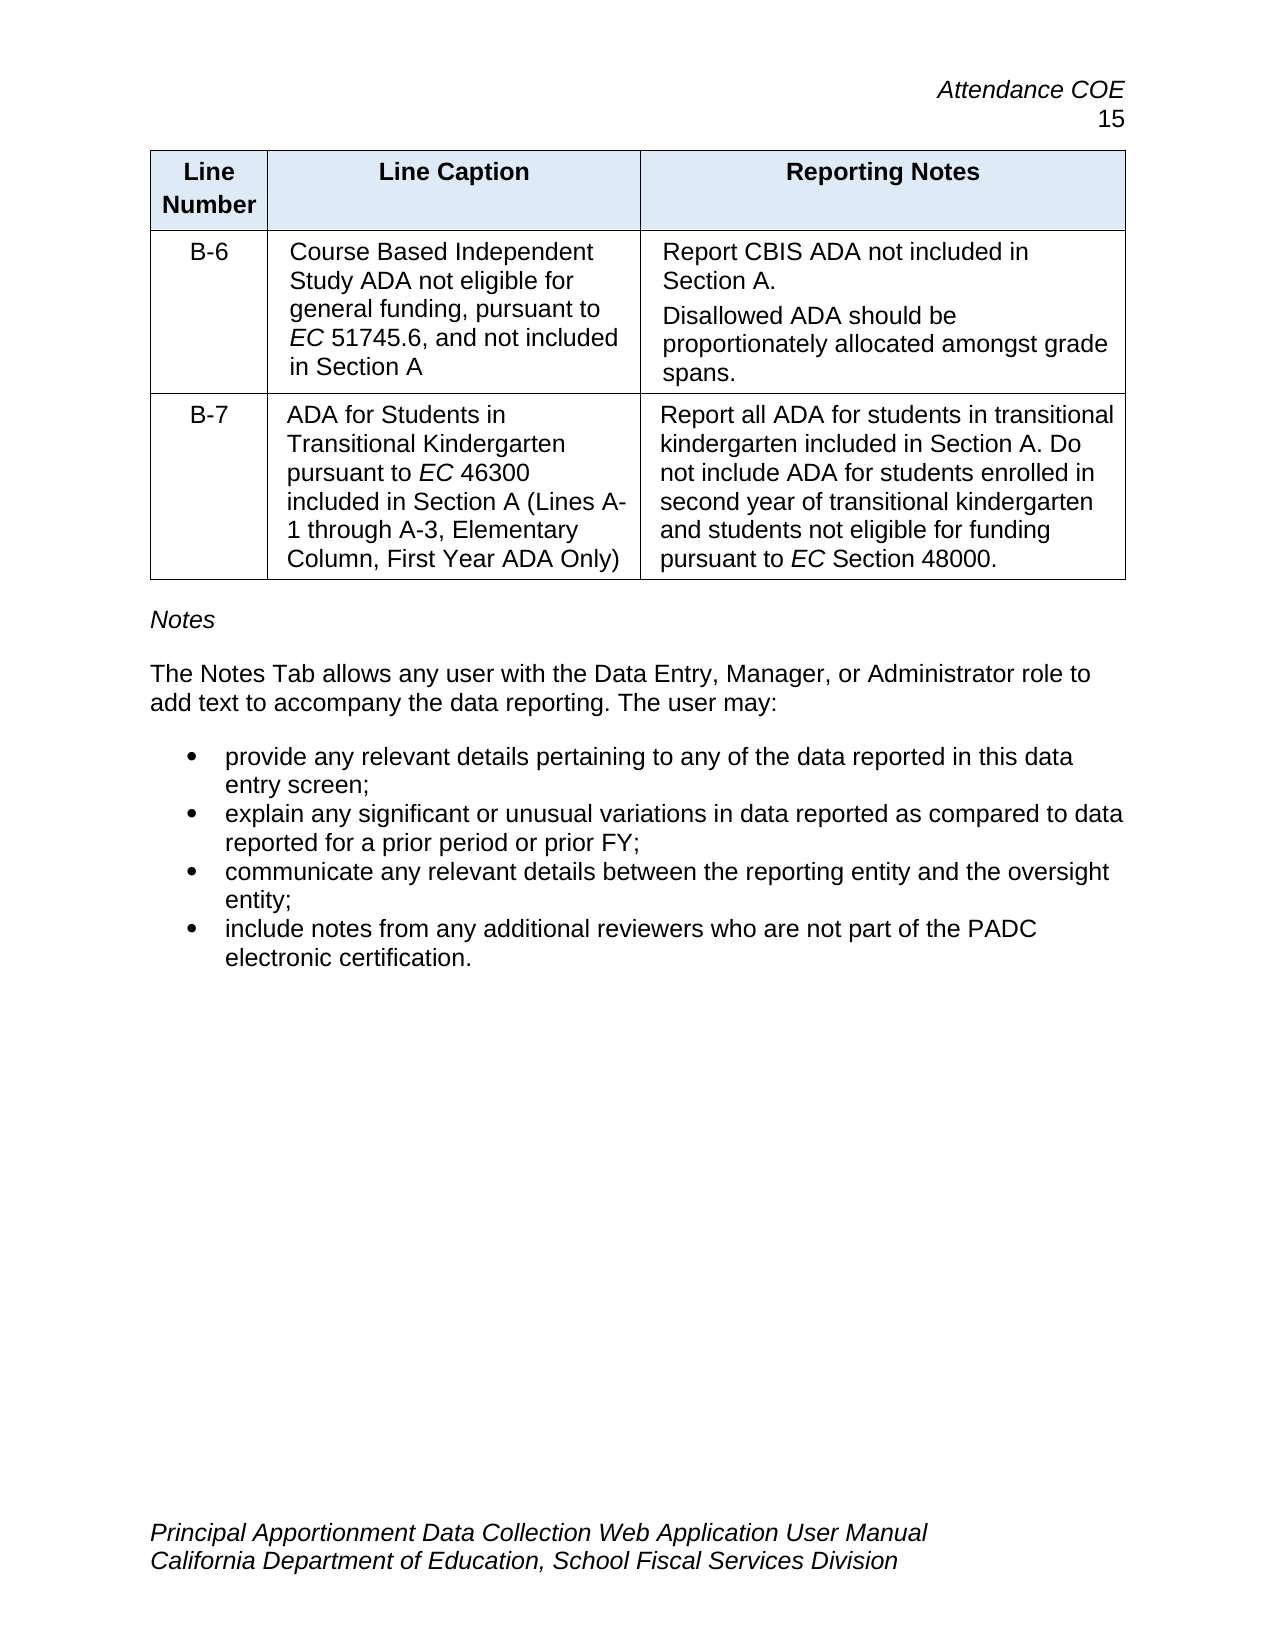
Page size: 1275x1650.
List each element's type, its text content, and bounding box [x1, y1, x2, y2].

table_header Reporting Notes [641, 151, 1125, 229]
table_header Line Caption [268, 151, 640, 229]
list provide any relevant details pertaining to any of the data reported in this data entry screen; [187, 741, 1125, 799]
table_cell Course Based Independent Study ADA not eligible for general funding, pursuant to EC 51745.6, and not included in Section A [268, 231, 640, 393]
list explain any significant or unusual variations in data reported as compared to data reported for a prior period or prior FY; [187, 799, 1125, 857]
table_cell Report all ADA for students in transitional kindergarten included in Section A. Do not include ADA for students enrolled in second year of transitional kindergarten and students not eligible for funding pursuant to EC Section 48000. [641, 394, 1125, 579]
text The Notes Tab allows any user with the Data Entry, Manager, or Administrator role to add text to accompany the data reporting. The user may: [150, 659, 1125, 716]
table_cell Report CBIS ADA not included in Section A. Disallowed ADA should be proportionately allocated amongst grade spans. [641, 231, 1125, 393]
list include notes from any additional reviewers who are not part of the PADC electronic certification. [187, 914, 1125, 972]
table_cell B-7 [151, 394, 267, 579]
table_header Line Number [151, 151, 267, 229]
table_cell ADA for Students in Transitional Kindergarten pursuant to EC 46300 included in Section A (Lines A-1 through A-3, Elementary Column, First Year ADA Only) [268, 394, 640, 579]
list communicate any relevant details between the reporting entity and the oversight entity; [187, 857, 1125, 914]
table_cell B-6 [151, 231, 267, 393]
subtitle Notes [150, 605, 1125, 634]
